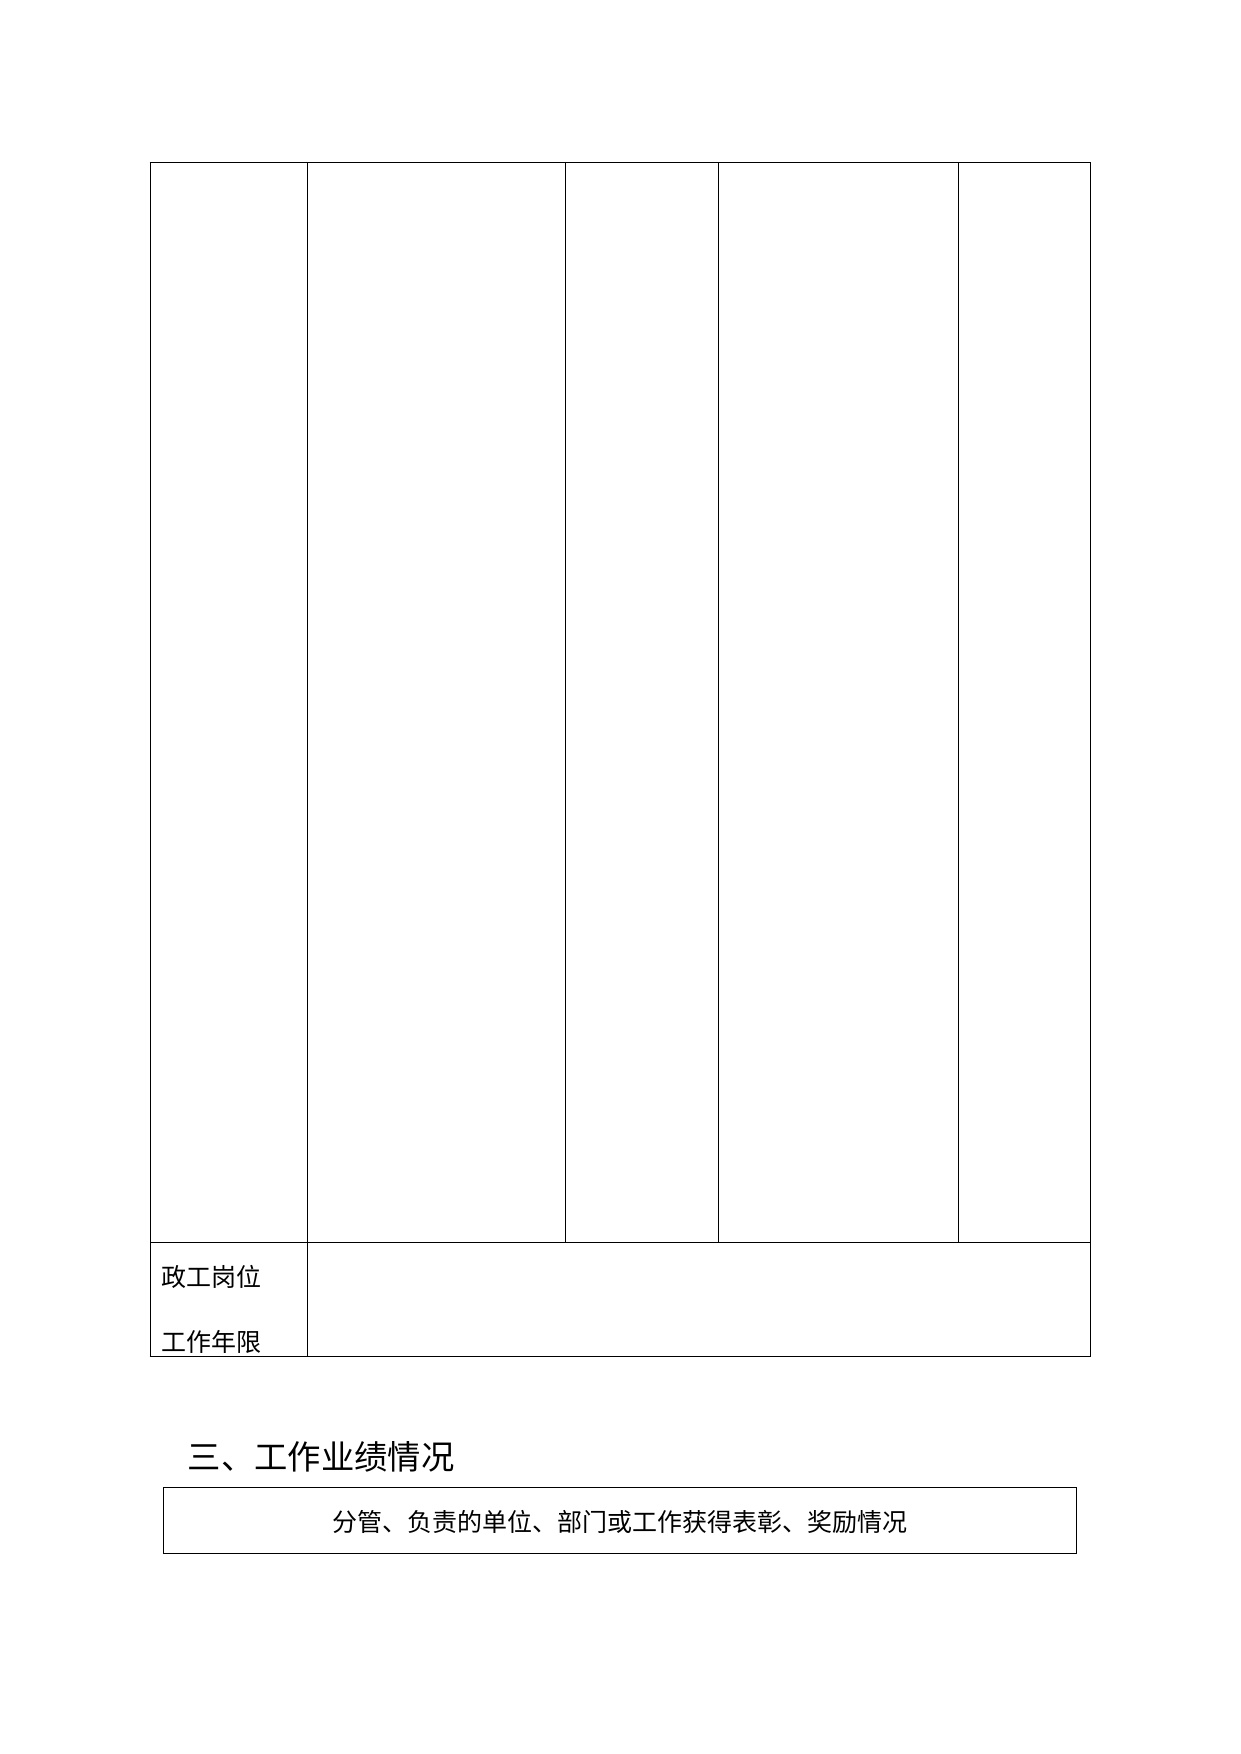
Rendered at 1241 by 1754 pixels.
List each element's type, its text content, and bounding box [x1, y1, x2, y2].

text 三、工作业绩情况 [187, 1422, 1053, 1487]
table_cell [151, 163, 307, 1242]
table_cell [719, 163, 958, 1242]
table_cell [308, 163, 565, 1242]
table_cell [959, 163, 1090, 1242]
table_header 分管、负责的单位、部门或工作获得表彰、奖励情况 [164, 1488, 1076, 1553]
table_cell [308, 1243, 1090, 1356]
table_cell 政工岗位 工作年限 [151, 1243, 307, 1356]
table_cell [566, 163, 718, 1242]
